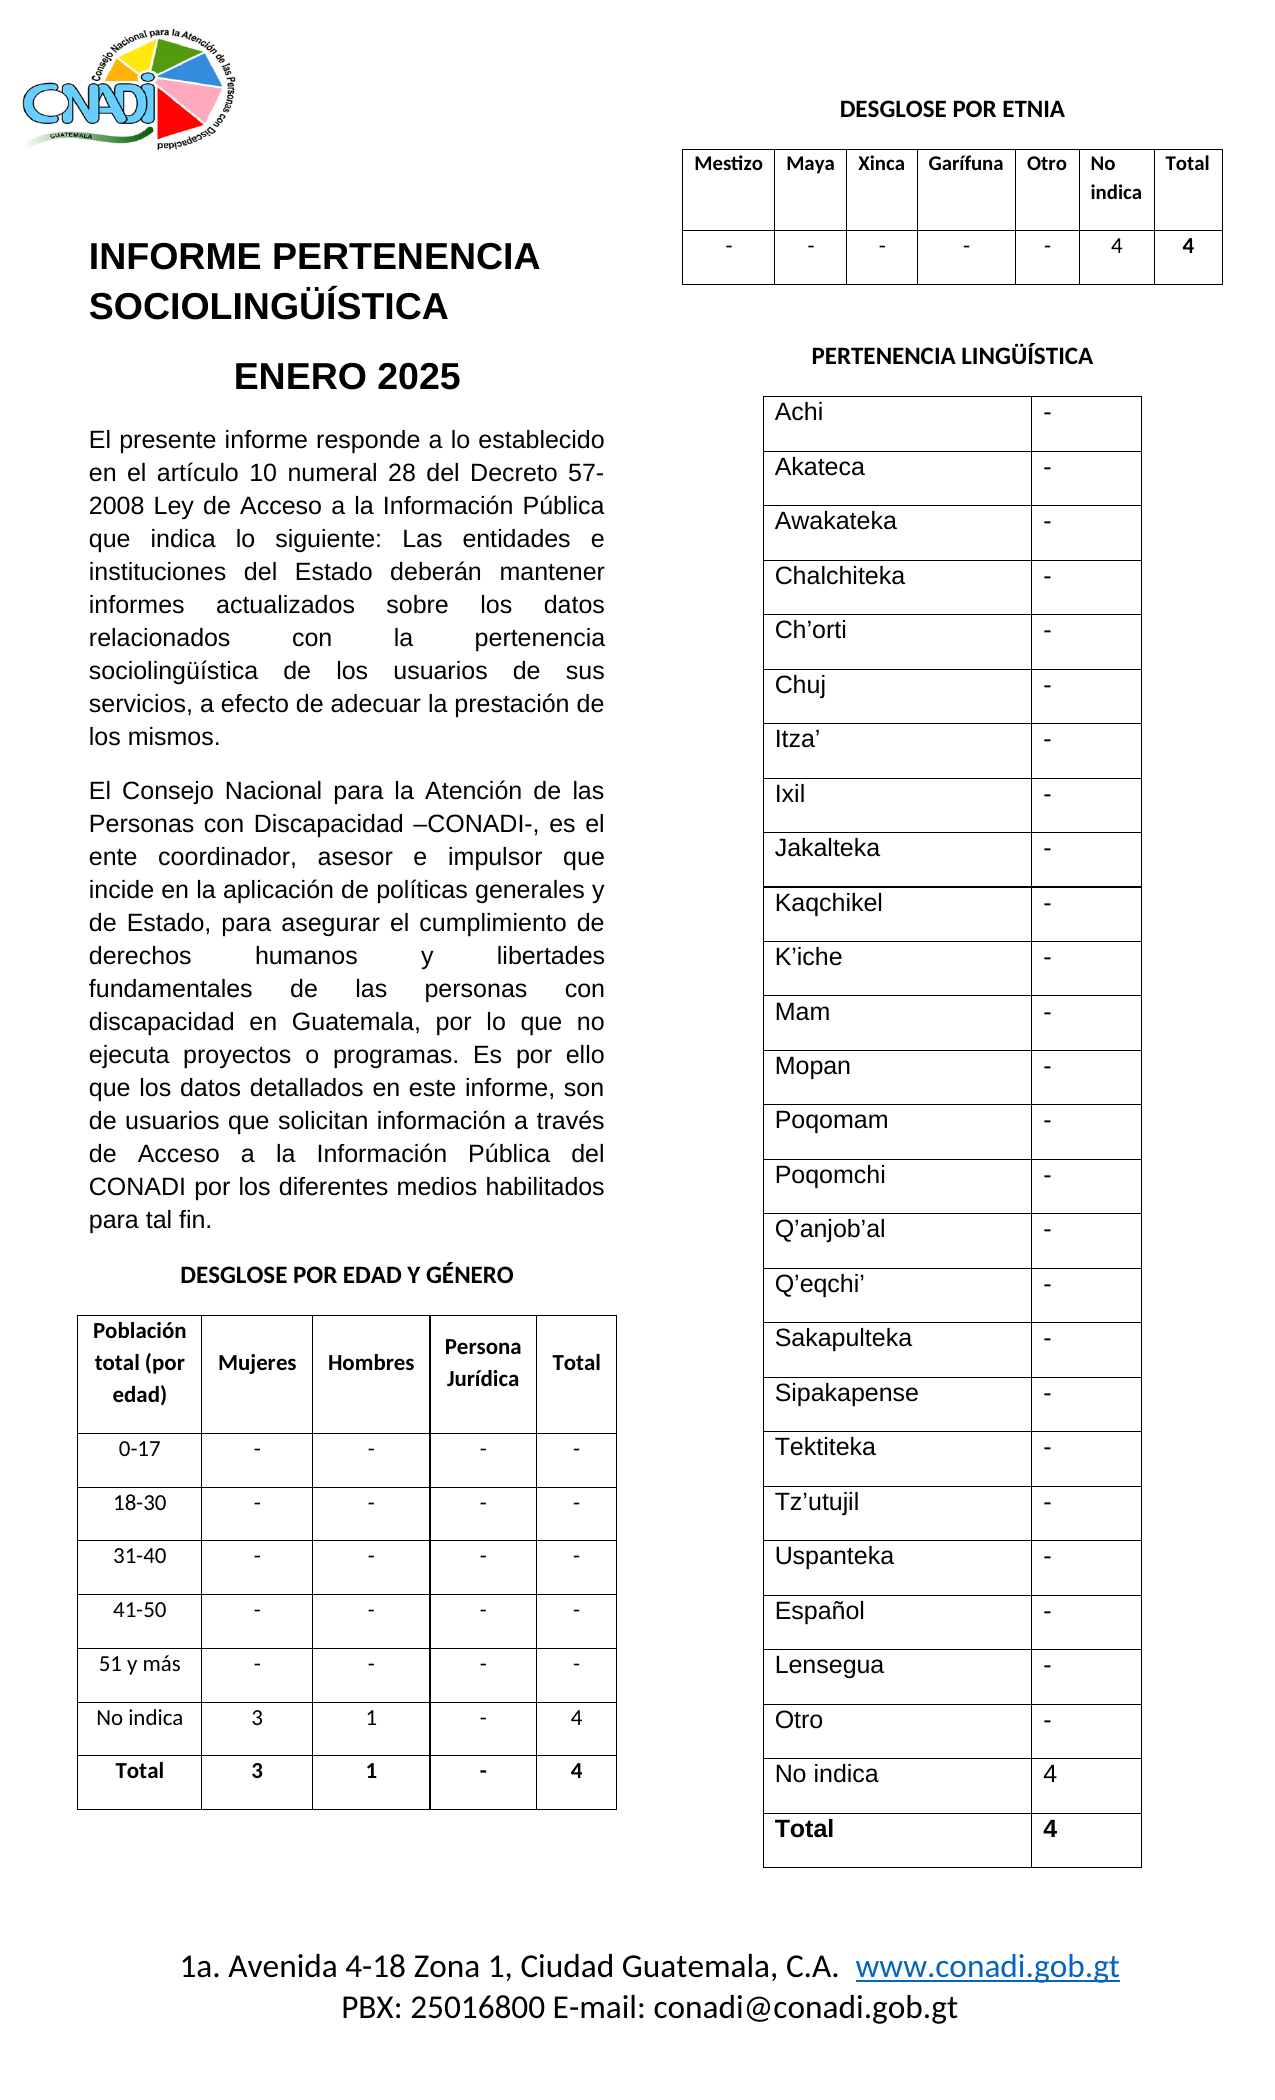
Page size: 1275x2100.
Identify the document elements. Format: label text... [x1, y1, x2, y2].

table_cell - [202, 1649, 312, 1702]
table_cell K’iche [764, 942, 1031, 995]
table_cell - [431, 1649, 536, 1702]
table_cell - [1032, 561, 1141, 614]
table_cell - [313, 1595, 429, 1648]
table_cell - [313, 1434, 429, 1487]
text PERTENENCIA LINGÜÍSTICA [694, 340, 1211, 371]
table_cell - [202, 1541, 312, 1594]
text ENERO 2025 [89, 354, 605, 397]
table_cell - [1032, 779, 1141, 832]
table_cell - [1032, 1105, 1141, 1159]
text El Consejo Nacional para la Atención de las Personas con Discapacidad –CONADI-, es el ente coordinador, asesor e impulsor que incide en la aplicación de políticas generales y de Estado, para asegurar el cumplimiento de derechos humanos y libertades fundamentales de las personas con discapacidad en Guatemala, por lo que no ejecuta proyectos o programas. Es por ello que los datos detallados en este informe, son de usuarios que solicitan información a través de Acceso a la Información Pública del CONADI por los diferentes medios habilitados para tal fin. [89, 776, 605, 1234]
table_cell Awakateka [764, 506, 1031, 559]
table_cell - [1032, 506, 1141, 559]
table_cell Otro [764, 1705, 1031, 1758]
table_cell 31-40 [78, 1541, 201, 1594]
table_cell - [431, 1434, 536, 1487]
table_cell - [1032, 1323, 1141, 1377]
table_cell - [431, 1756, 536, 1809]
table_cell 4 [1032, 1759, 1141, 1813]
table_cell - [1032, 1541, 1141, 1595]
table_cell Mopan [764, 1051, 1031, 1104]
table_cell 4 [537, 1756, 616, 1809]
table_cell - [1032, 670, 1141, 723]
table_header Hombres [313, 1316, 429, 1433]
table_cell Tz’utujil [764, 1487, 1031, 1540]
table_cell Lensegua [764, 1650, 1031, 1704]
table_header Población total (por edad) [78, 1316, 201, 1433]
table_cell 4 [1032, 1814, 1141, 1867]
table_cell No indica [78, 1703, 201, 1755]
table_header Total [1155, 150, 1222, 230]
text El presente informe responde a lo establecido en el artículo 10 numeral 28 del Decreto 57-2008 Ley de Acceso a la Información Pública que indica lo siguiente: Las entidades e instituciones del Estado deberán mantener informes actualizados sobre los datos relacionados con la pertenencia sociolingüística de los usuarios de sus servicios, a efecto de adecuar la prestación de los mismos. [89, 425, 605, 751]
text INFORME PERTENENCIA SOCIOLINGÜÍSTICA [89, 234, 605, 327]
table_cell - [683, 231, 774, 283]
table_header Mestizo [683, 150, 774, 230]
table_cell - [431, 1488, 536, 1540]
table_header Xinca [847, 150, 917, 230]
table_cell Español [764, 1596, 1031, 1649]
table_cell - [1032, 1214, 1141, 1268]
table_header Mujeres [202, 1316, 312, 1433]
table_cell - [313, 1488, 429, 1540]
table_header - [1032, 397, 1141, 451]
table_cell - [537, 1488, 616, 1540]
table_cell - [431, 1541, 536, 1594]
table_cell Kaqchikel [764, 888, 1031, 941]
table_cell Jakalteka [764, 833, 1031, 886]
table_header Maya [775, 150, 846, 230]
table_cell - [1032, 452, 1141, 505]
table_cell - [1032, 1596, 1141, 1649]
table_cell Q’eqchi’ [764, 1269, 1031, 1322]
table_header Garífuna [918, 150, 1015, 230]
table_cell Chalchiteka [764, 561, 1031, 614]
text DESGLOSE POR EDAD Y GÉNERO [89, 1259, 605, 1289]
table_cell 1 [313, 1756, 429, 1809]
table_cell - [431, 1703, 536, 1755]
table_cell - [1032, 888, 1141, 941]
table_header Total [537, 1316, 616, 1433]
table_cell - [918, 231, 1015, 283]
table_cell Sakapulteka [764, 1323, 1031, 1377]
table_cell - [1032, 996, 1141, 1050]
table_cell - [1032, 833, 1141, 886]
table_cell 18-30 [78, 1488, 201, 1540]
table_cell - [1032, 942, 1141, 995]
table_cell - [847, 231, 917, 283]
table_cell - [1032, 1378, 1141, 1431]
table_cell 1 [313, 1703, 429, 1755]
table_cell 4 [1155, 231, 1222, 283]
table_cell Ixil [764, 779, 1031, 832]
table_cell - [1032, 1269, 1141, 1322]
table_cell Total [764, 1814, 1031, 1867]
table_cell Mam [764, 996, 1031, 1050]
table_cell - [1032, 1705, 1141, 1758]
table_cell Total [78, 1756, 201, 1809]
table_cell - [1032, 615, 1141, 668]
table_cell No indica [764, 1759, 1031, 1813]
table_cell - [202, 1434, 312, 1487]
table_cell 3 [202, 1703, 312, 1755]
table_cell Sipakapense [764, 1378, 1031, 1431]
table_cell - [537, 1434, 616, 1487]
table_cell 51 y más [78, 1649, 201, 1702]
table_cell Q’anjob’al [764, 1214, 1031, 1268]
table_cell Ch’orti [764, 615, 1031, 668]
table_header Persona Jurídica [431, 1316, 536, 1433]
table_cell - [537, 1541, 616, 1594]
table_cell - [1032, 724, 1141, 777]
table_cell - [202, 1595, 312, 1648]
table_cell - [1032, 1650, 1141, 1704]
table_cell - [202, 1488, 312, 1540]
table_header Otro [1016, 150, 1079, 230]
table_cell - [1016, 231, 1079, 283]
table_cell - [313, 1541, 429, 1594]
table_cell - [1032, 1432, 1141, 1486]
text DESGLOSE POR ETNIA [694, 93, 1211, 124]
table_cell - [1032, 1487, 1141, 1540]
table_cell Poqomam [764, 1105, 1031, 1159]
table_cell Chuj [764, 670, 1031, 723]
table_header No indica [1080, 150, 1154, 230]
table_cell 4 [537, 1703, 616, 1755]
table_header Achi [764, 397, 1031, 451]
table_cell 0-17 [78, 1434, 201, 1487]
table_cell 3 [202, 1756, 312, 1809]
table_cell 41-50 [78, 1595, 201, 1648]
table_cell Uspanteka [764, 1541, 1031, 1595]
table_cell - [1032, 1051, 1141, 1104]
table_cell Akateca [764, 452, 1031, 505]
table_cell - [313, 1649, 429, 1702]
table_cell - [537, 1649, 616, 1702]
table_cell - [1032, 1160, 1141, 1213]
table_cell Tektiteka [764, 1432, 1031, 1486]
table_cell - [431, 1595, 536, 1648]
table_cell Poqomchi [764, 1160, 1031, 1213]
table_cell - [775, 231, 846, 283]
table_cell Itza’ [764, 724, 1031, 777]
table_cell 4 [1080, 231, 1154, 283]
table_cell - [537, 1595, 616, 1648]
picture [7, 22, 247, 164]
